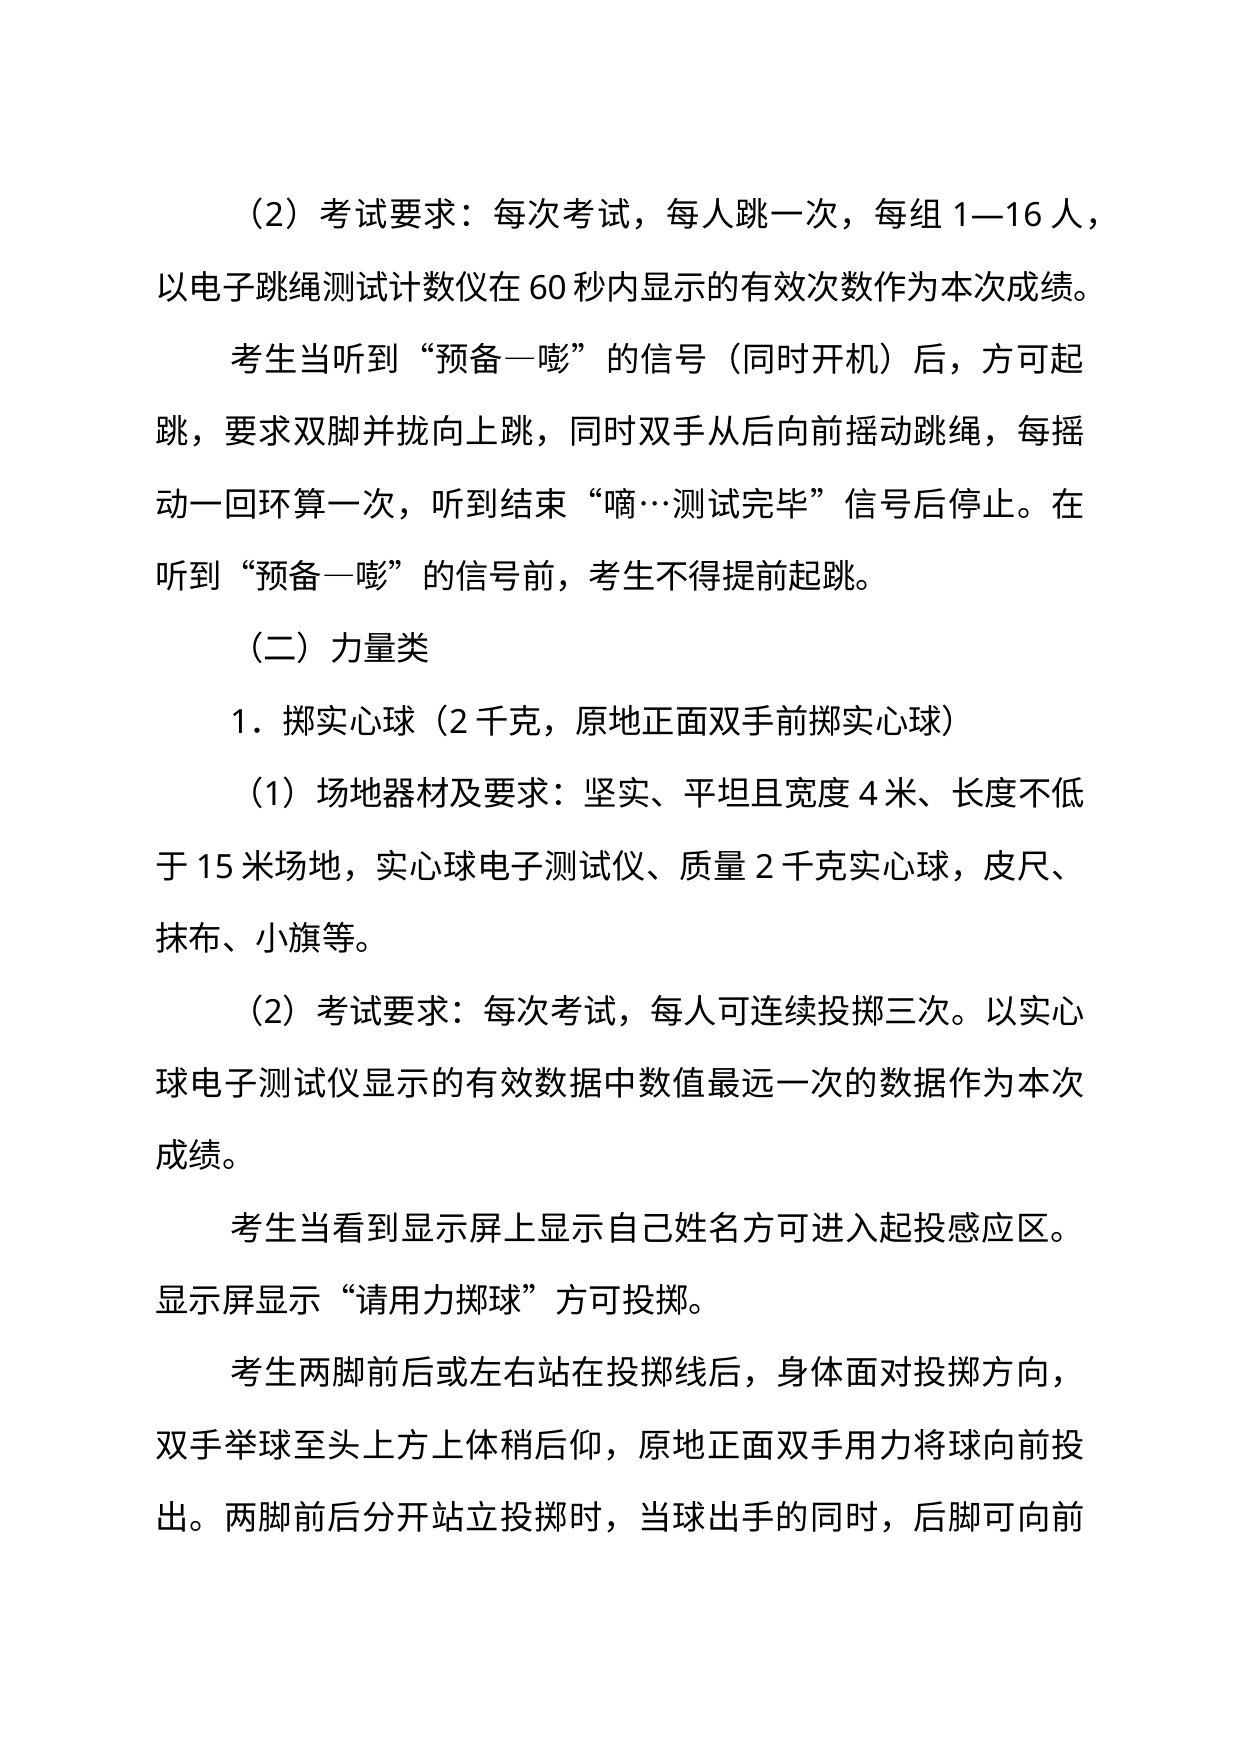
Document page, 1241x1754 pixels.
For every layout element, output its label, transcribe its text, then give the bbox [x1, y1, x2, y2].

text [155, 1346, 1085, 1539]
text （2）考试要求：每次考试，每人跳一次，每组1—16人，以电子跳绳测试计数仪在60秒内显示的有效次数作为本次成绩。 [155, 188, 1085, 309]
text （1）场地器材及要求：坚实、平坦且宽度4米、长度不低于15米场地，实心球电子测试仪、质量2千克实心球，皮尺、抹布、小旗等。 [155, 767, 1085, 960]
text 考生当看到显示屏上显示自己姓名方可进入起投感应区。显示屏显示“请用力掷球”方可投掷。 [155, 1201, 1085, 1322]
text （二）力量类 [155, 622, 1085, 670]
text （2）考试要求：每次考试，每人可连续投掷三次。以实心球电子测试仪显示的有效数据中数值最远一次的数据作为本次成绩。 [155, 984, 1085, 1177]
text 1．掷实心球（2千克，原地正面双手前掷实心球） [155, 694, 1085, 743]
text 考生当听到“预备—嘭”的信号（同时开机）后，方可起跳，要求双脚并拢向上跳，同时双手从后向前摇动跳绳，每摇动一回环算一次，听到结束“嘀…测试完毕”信号后停止。在听到“预备—嘭”的信号前，考生不得提前起跳。 [155, 333, 1085, 598]
